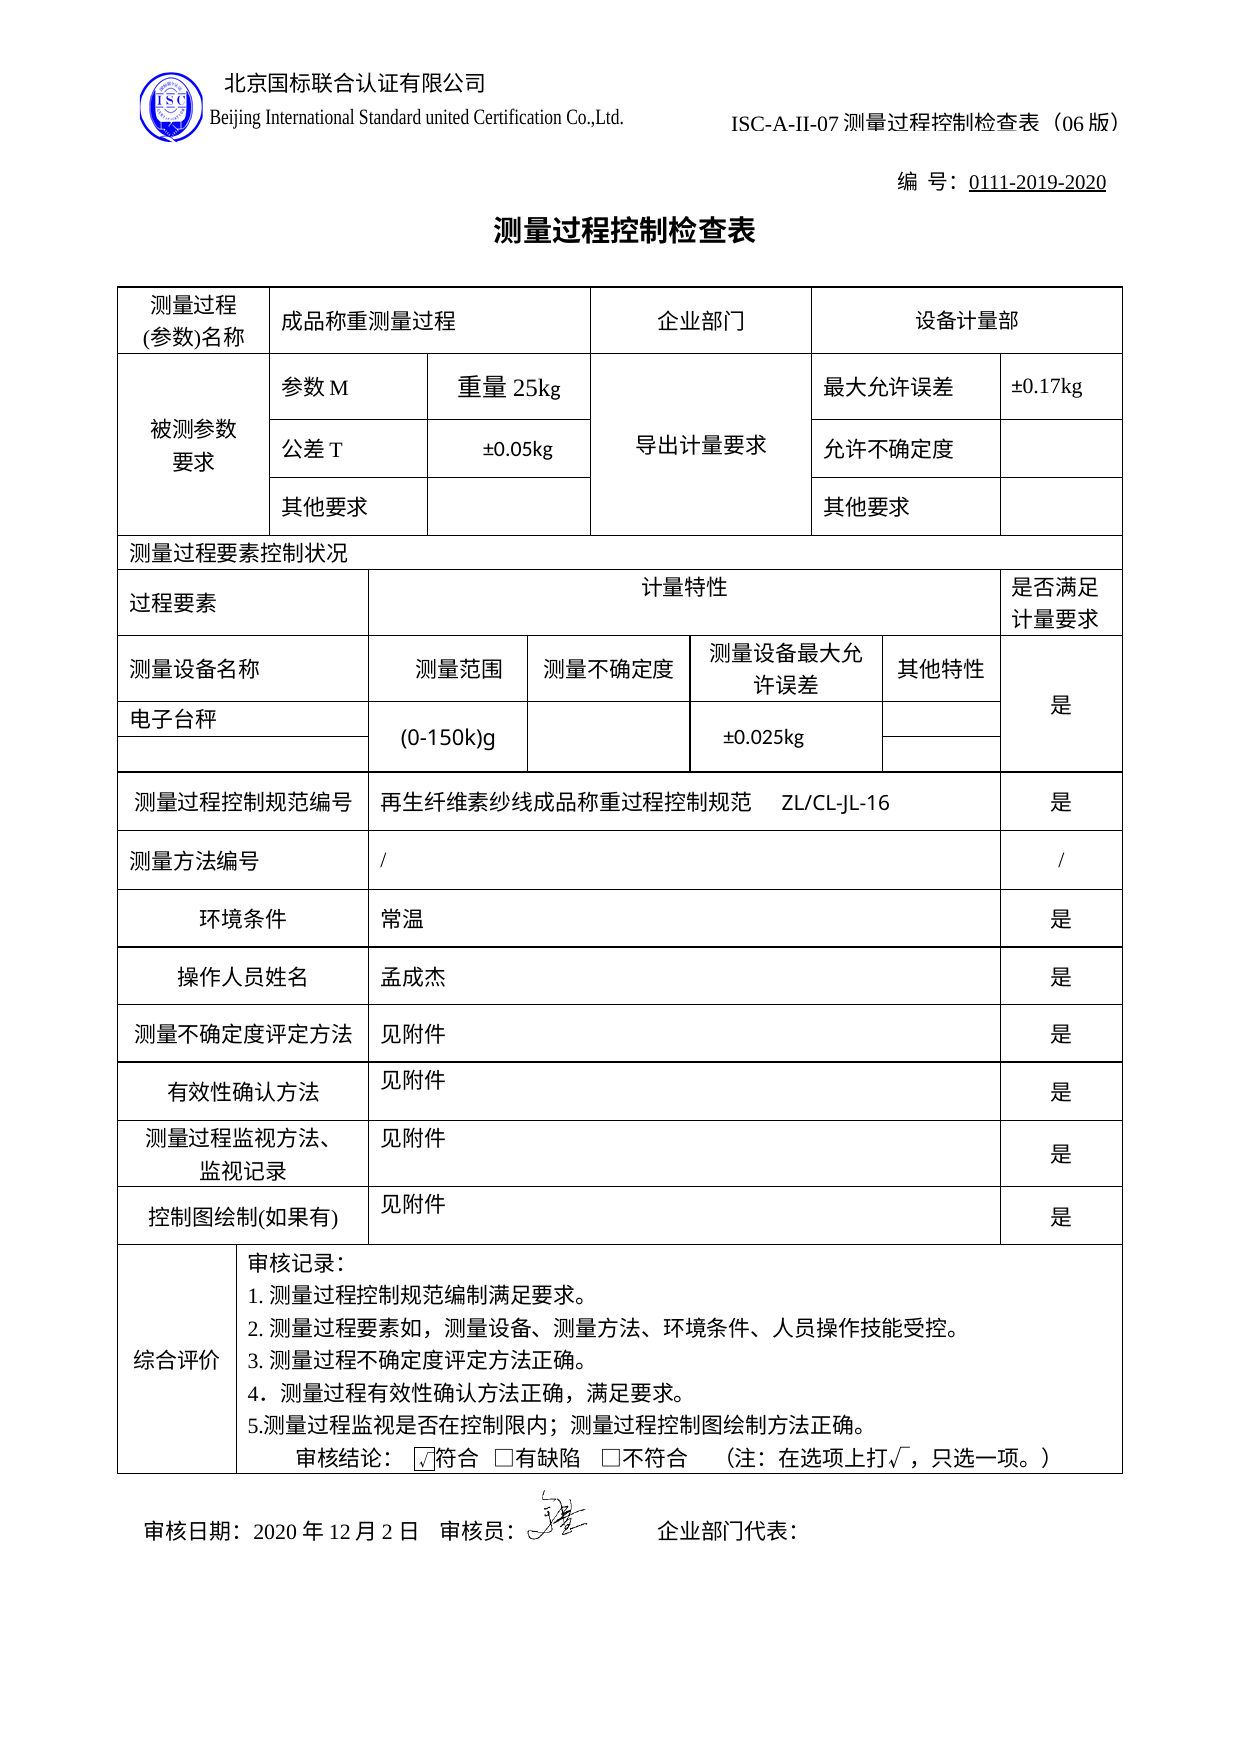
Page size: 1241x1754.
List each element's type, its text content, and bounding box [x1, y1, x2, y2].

text 编 号：0111-2019-2020 [144, 164, 1106, 196]
table_cell 见附件 [369, 1121, 1000, 1186]
table_cell 审核记录： 1. 测量过程控制规范编制满足要求。 2. 测量过程要素如，测量设备、测量方法、环境条件、人员操作技能受控。 3. 测量过程不确定度评定方法正确。 4．测量过程有效性确认方法正确，满足要求。 5.测量过程监视是否在控制限内；测量过程控制图绘制方法正确。 审核结论： √符合 □有缺陷 □不符合 （注：在选项上打√，只选一项。） [237, 1245, 1122, 1473]
table_cell 计量特性 [369, 570, 1000, 634]
table_cell 是 [1001, 636, 1122, 771]
table_header 企业部门 [591, 288, 811, 352]
table_cell 见附件 [369, 1187, 1000, 1244]
table_header 成品称重测量过程 [270, 288, 590, 352]
table_cell 电子台秤 [118, 702, 368, 736]
table_cell [428, 478, 590, 535]
table_cell [1001, 478, 1122, 535]
table_header 设备计量部 [812, 288, 1122, 352]
table_cell [1001, 420, 1122, 477]
table_cell 是 [1001, 1121, 1122, 1186]
table_cell ±0.17kg [1001, 354, 1122, 418]
table_cell 常温 [369, 890, 1000, 946]
table_cell 允许不确定度 [812, 420, 1000, 477]
table_cell ±0.05kg [428, 420, 590, 477]
picture [138, 72, 202, 141]
table_cell 测量不确定度 [528, 636, 689, 701]
table_cell 操作人员姓名 [118, 948, 368, 1004]
table_cell 参数M [270, 354, 427, 418]
table_cell 是 [1001, 1187, 1122, 1244]
table_cell 是 [1001, 1063, 1122, 1120]
table_cell 测量不确定度评定方法 [118, 1005, 368, 1061]
table_cell 测量过程要素控制状况 [118, 536, 1122, 568]
table_cell 见附件 [369, 1063, 1000, 1120]
table_cell 过程要素 [118, 570, 368, 634]
table_cell 是 [1001, 948, 1122, 1004]
table_cell [528, 702, 689, 771]
table_cell 测量方法编号 [118, 831, 368, 888]
table_cell 测量范围 [369, 636, 527, 701]
table_cell (0-150k)g [369, 702, 527, 771]
table_header 测量过程 (参数)名称 [118, 288, 269, 352]
table_cell ±0.025kg [691, 702, 882, 771]
table_cell 其他要求 [812, 478, 1000, 535]
table_cell 导出计量要求 [591, 354, 811, 535]
table_cell 见附件 [369, 1005, 1000, 1061]
table_cell 环境条件 [118, 890, 368, 946]
table_cell / [1001, 831, 1122, 888]
text 审核日期：2020 年12月 2 日 审核员： 企业部门代表： [144, 1490, 1106, 1555]
table_cell [883, 737, 1000, 771]
table_cell [118, 737, 368, 771]
table_cell 综合评价 [118, 1245, 236, 1473]
table_cell 是 [1001, 773, 1122, 830]
table_cell 控制图绘制(如果有) [118, 1187, 368, 1244]
table_cell 是 [1001, 890, 1122, 946]
table_cell 重量25kg [428, 354, 590, 418]
table_cell 测量过程监视方法、 监视记录 [118, 1121, 368, 1186]
table_cell 最大允许误差 [812, 354, 1000, 418]
table_cell 有效性确认方法 [118, 1063, 368, 1120]
table_cell 其他要求 [270, 478, 427, 535]
table_cell 再生纤维素纱线成品称重过程控制规范 ZL/CL-JL-16 [369, 773, 1000, 830]
table_cell 是 [1001, 1005, 1122, 1061]
table_cell 测量设备名称 [118, 636, 368, 701]
table_cell / [369, 831, 1000, 888]
table_cell 测量过程控制规范编号 [118, 773, 368, 830]
table_cell [883, 702, 1000, 736]
text 测量过程控制检查表 [144, 196, 1106, 261]
table_cell 测量设备最大允许误差 [691, 636, 882, 701]
table_cell 被测参数 要求 [118, 354, 269, 535]
table_cell 是否满足 计量要求 [1001, 570, 1122, 634]
table_cell 孟成杰 [369, 948, 1000, 1004]
table_cell 其他特性 [883, 636, 1000, 701]
picture [527, 1490, 589, 1540]
table_cell 公差T [270, 420, 427, 477]
